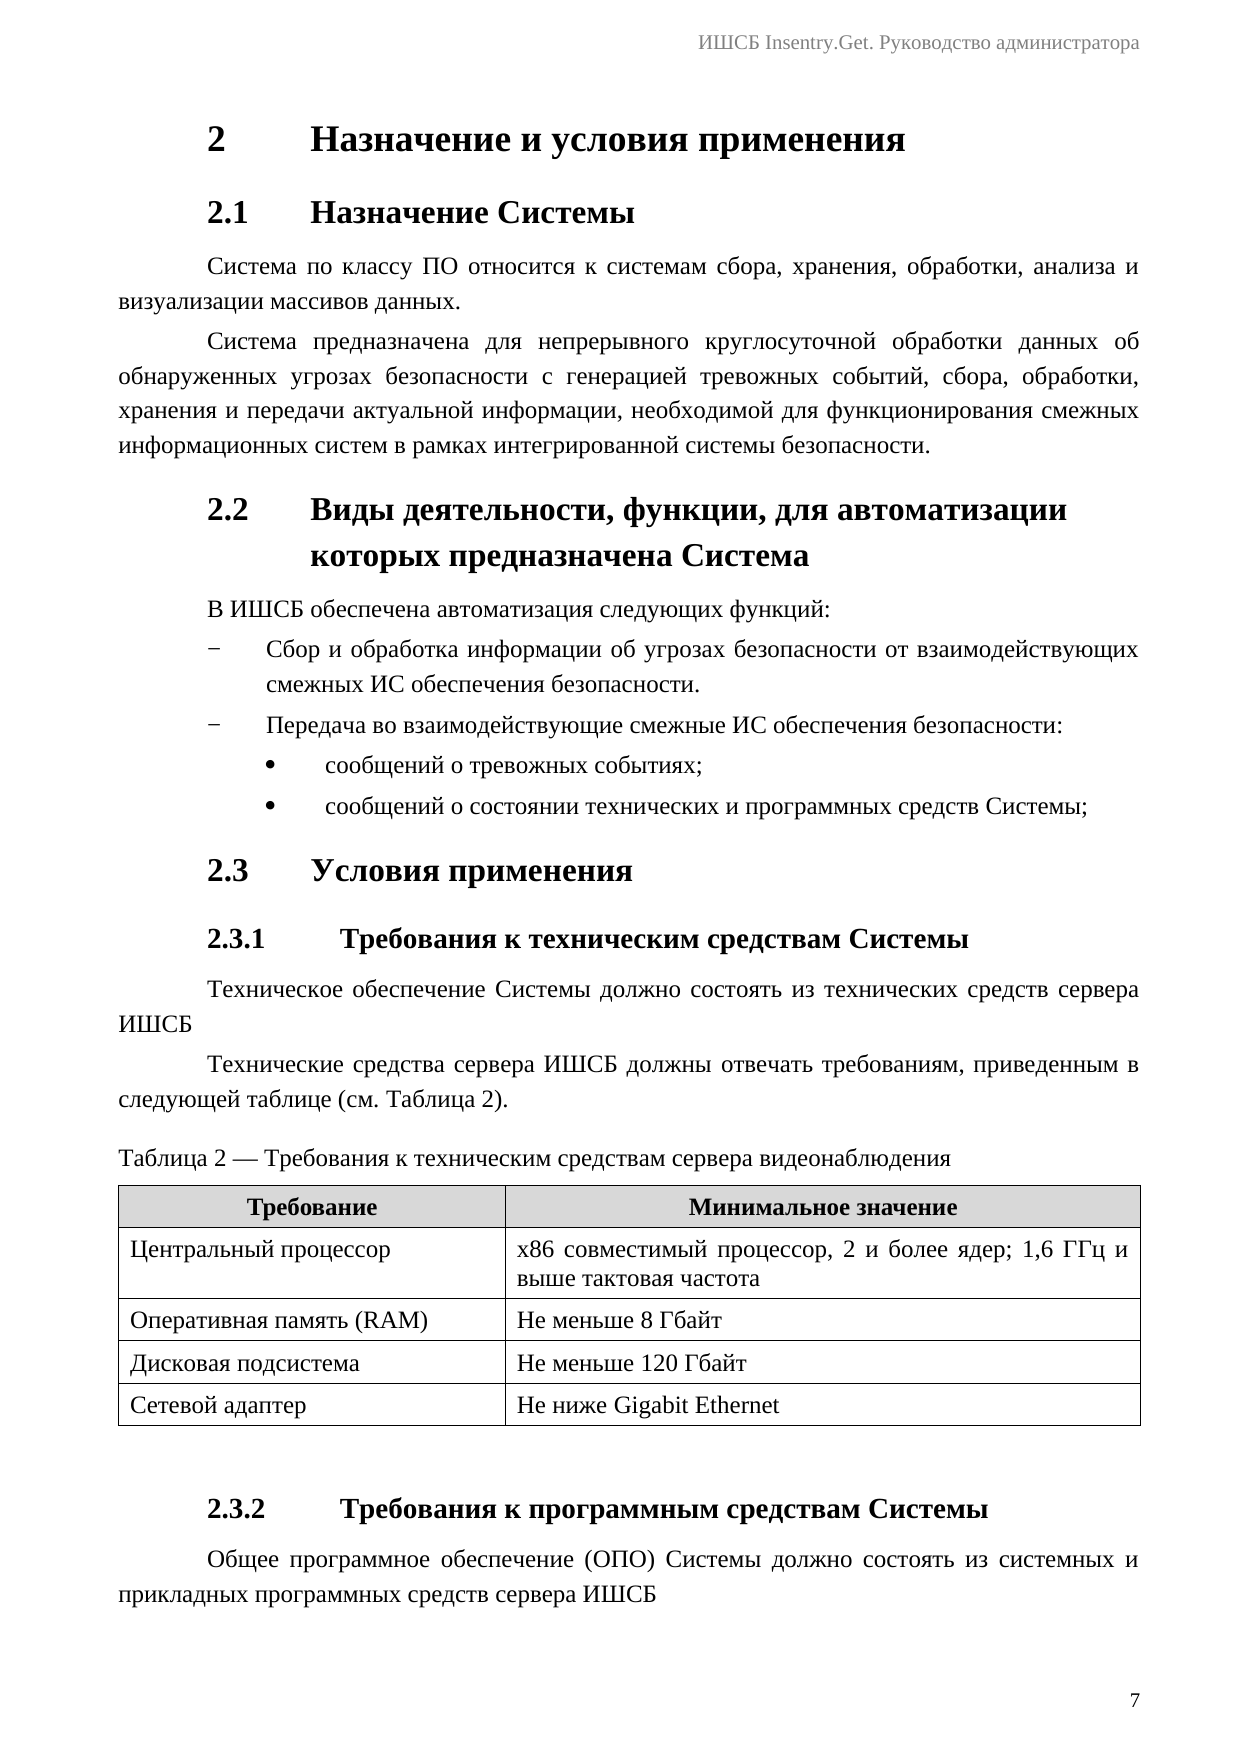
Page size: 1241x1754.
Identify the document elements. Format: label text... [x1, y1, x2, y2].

table_cell Оперативная память (RAM) [119, 1299, 505, 1340]
table_cell x86 совместимый процессор, 2 и более ядер; 1,6 ГГц и выше тактовая частота [506, 1228, 1140, 1298]
text Сбор и обработка информации об угрозах безопасности от взаимодействующих смежных ИС обеспечения безопасности. [207, 634, 1140, 698]
list сообщений о состоянии технических и программных средств Системы; [266, 791, 1140, 820]
subtitle Условия применения [207, 851, 1140, 889]
text Техническое обеспечение Системы должно состоять из технических средств сервера ИШСБ [118, 974, 1140, 1037]
text В ИШСБ обеспечена автоматизация следующих функций: [118, 594, 1140, 622]
text Таблица 2 — Требования к техническим средствам сервера видеонаблюдения [118, 1143, 1140, 1172]
table_cell Дисковая подсистема [119, 1341, 505, 1383]
table_header Минимальное значение [506, 1186, 1140, 1227]
table_cell Центральный процессор [119, 1228, 505, 1298]
table_cell Не меньше 8 Гбайт [506, 1299, 1140, 1340]
text Система по классу ПО относится к системам сбора, хранения, обработки, анализа и визуализации массивов данных. [118, 251, 1140, 314]
text Общее программное обеспечение (ОПО) Системы должно состоять из системных и прикладных программных средств сервера ИШСБ [118, 1544, 1140, 1608]
subtitle Требования к программным средствам Системы [207, 1492, 1140, 1525]
list сообщений о тревожных событиях; [266, 750, 1140, 779]
subtitle Виды деятельности, функции, для автоматизации которых предназначена Система [207, 489, 1140, 574]
text Система предназначена для непрерывного круглосуточной обработки данных об обнаруженных угрозах безопасности с генерацией тревожных событий, сбора, обработки, хранения и передачи актуальной информации, необходимой для функционирования смежных информационных систем в рамках интегрированной системы безопасности. [118, 326, 1140, 459]
subtitle Требования к техническим средствам Системы [207, 922, 1140, 955]
table_cell Сетевой адаптер [119, 1384, 505, 1425]
text Передача во взаимодействующие смежные ИС обеспечения безопасности: [207, 710, 1140, 738]
table_cell Не ниже Gigabit Ethernet [506, 1384, 1140, 1425]
table_cell Не меньше 120 Гбайт [506, 1341, 1140, 1383]
text Технические средства сервера ИШСБ должны отвечать требованиям, приведенным в следующей таблице (см. Таблица 2). [118, 1049, 1140, 1113]
subtitle Назначение Системы [207, 193, 1140, 231]
subtitle Назначение и условия применения [207, 116, 1140, 159]
table_header Требование [119, 1186, 505, 1227]
